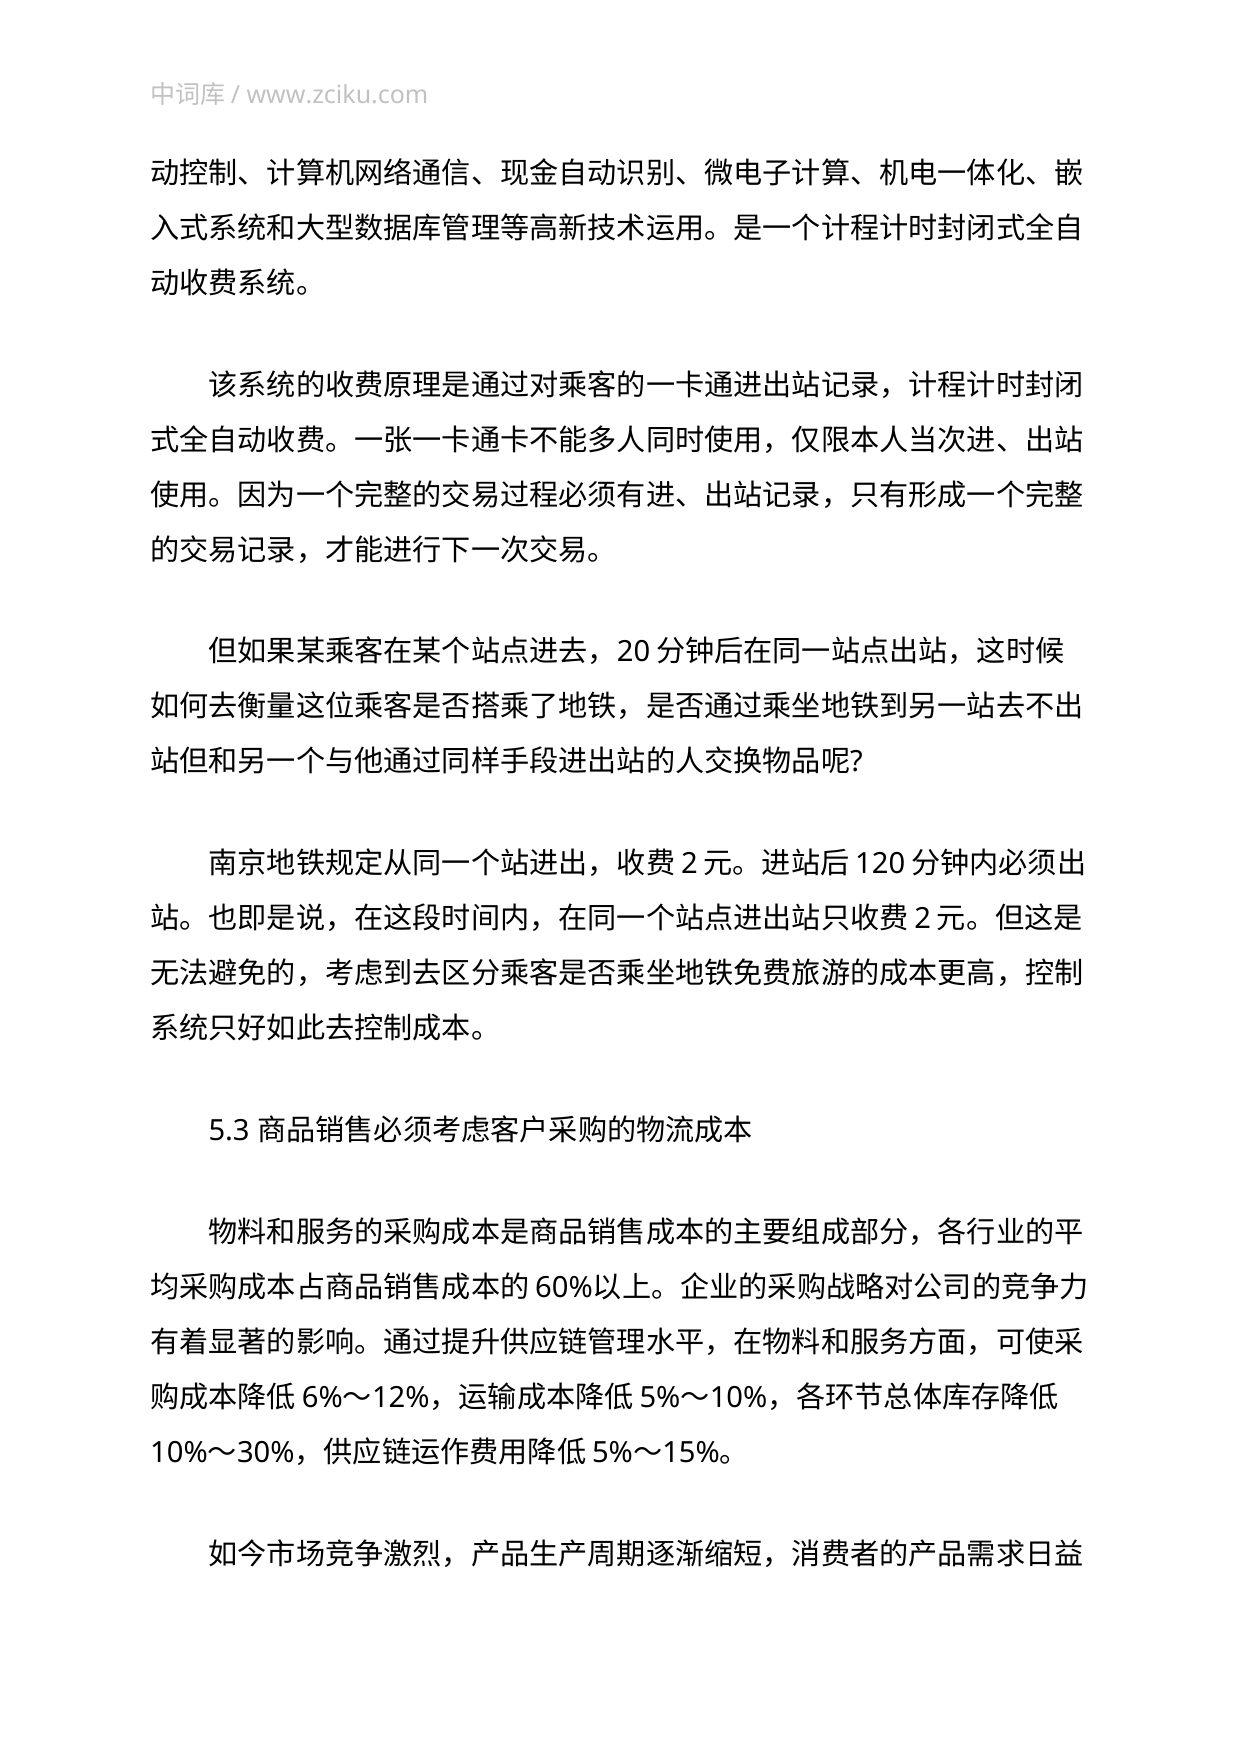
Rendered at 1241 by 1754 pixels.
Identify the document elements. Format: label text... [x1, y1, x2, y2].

text 5.3 商品销售必须考虑客户采购的物流成本 [150, 1107, 1090, 1149]
text 但如果某乘客在某个站点进去，20分钟后在同一站点出站，这时候如何去衡量这位乘客是否搭乘了地铁，是否通过乘坐地铁到另一站去不出站但和另一个与他通过同样手段进出站的人交换物品呢? [150, 628, 1090, 780]
text 南京地铁规定从同一个站进出，收费2元。进站后120分钟内必须出站。也即是说，在这段时间内，在同一个站点进出站只收费2元。但这是无法避免的，考虑到去区分乘客是否乘坐地铁免费旅游的成本更高，控制系统只好如此去控制成本。 [150, 840, 1090, 1047]
text 物料和服务的采购成本是商品销售成本的主要组成部分，各行业的平均采购成本占商品销售成本的60%以上。企业的采购战略对公司的竞争力有着显著的影响。通过提升供应链管理水平，在物料和服务方面，可使采购成本降低6%～12%，运输成本降低5%～10%，各环节总体库存降低10%～30%，供应链运作费用降低5%～15%。 [150, 1208, 1090, 1471]
text 该系统的收费原理是通过对乘客的一卡通进出站记录，计程计时封闭式全自动收费。一张一卡通卡不能多人同时使用，仅限本人当次进、出站使用。因为一个完整的交易过程必须有进、出站记录，只有形成一个完整的交易记录，才能进行下一次交易。 [150, 362, 1090, 568]
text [150, 1530, 1090, 1573]
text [150, 150, 1090, 302]
